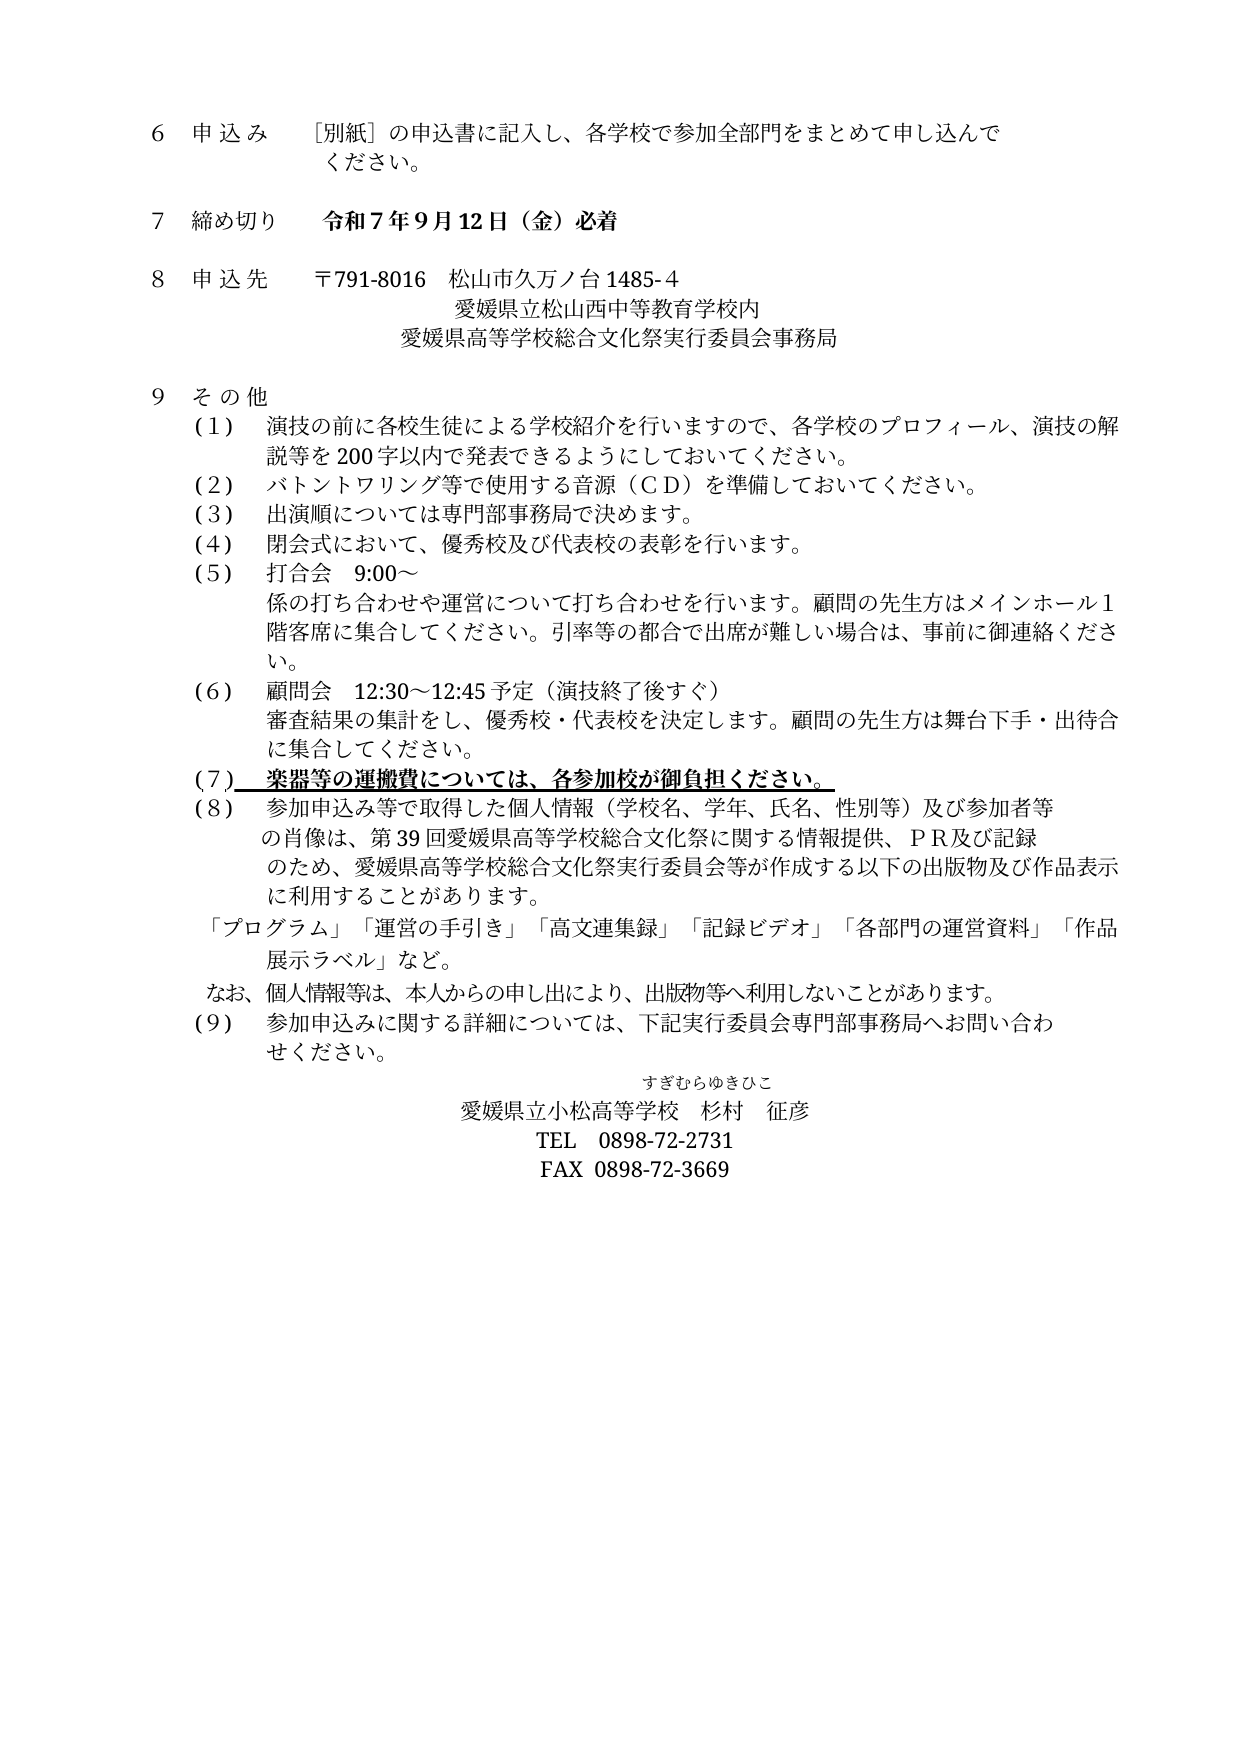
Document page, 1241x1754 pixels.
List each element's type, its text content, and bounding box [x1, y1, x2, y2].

text ８ 申 込 先 〒791-8016 松山市久万ノ台1485-４ [148, 264, 1122, 294]
text 愛媛県立松山西中等教育学校内 [148, 294, 1122, 323]
list 顧問会 12:30～12:45予定（演技終了後すぐ） [194, 676, 1122, 705]
text のため、愛媛県高等学校総合文化祭実行委員会等が作成する以下の出版物及び作品表示に利用することがあります。 [266, 852, 1122, 911]
text ７ 締め切り 令和７年９月12日（金）必着 [148, 206, 1122, 235]
text TEL 0898-72-2731 [148, 1125, 1122, 1154]
list 参加申込みに関する詳細については、下記実行委員会専門部事務局へお問い合わ [194, 1007, 1122, 1037]
list バトントワリング等で使用する音源（ＣＤ）を準備しておいてください。 [194, 470, 1122, 499]
list 出演順については専門部事務局で決めます。 [194, 499, 1122, 529]
text ９ そ の 他 [148, 382, 1122, 411]
list 参加申込み等で取得した個人情報（学校名、学年、氏名、性別等）及び参加者等 [194, 793, 1122, 822]
text ６ 申 込 み ［別紙］の申込書に記入し、各学校で参加全部門をまとめて申し込んで [148, 117, 1122, 147]
text せください。 [148, 1037, 1122, 1066]
list 係の打ち合わせや運営について打ち合わせを行います。顧問の先生方はメインホール１階客席に集合してください。引率等の都合で出席が難しい場合は、事前に御連絡ください。 [266, 587, 1122, 676]
text 愛媛県高等学校総合文化祭実行委員会事務局 [148, 323, 1122, 352]
text ください。 [148, 147, 1122, 176]
list 閉会式において、優秀校及び代表校の表彰を行います。 [194, 529, 1122, 558]
text 「プログラム」「運営の手引き」「高文連集録」「記録ビデオ」「各部門の運営資料」「作品展示ラベル」など。 [148, 911, 1122, 975]
text FAX 0898-72-3669 [148, 1154, 1122, 1184]
list 審査結果の集計をし、優秀校・代表校を決定します。顧問の先生方は舞台下手・出待合に集合してください。 [266, 705, 1122, 764]
list 演技の前に各校生徒による学校紹介を行いますので、各学校のプロフィール、演技の解説等を200字以内で発表できるようにしておいてください。 [194, 411, 1122, 470]
text の肖像は、第39回愛媛県高等学校総合文化祭に関する情報提供、ＰＲ及び記録 [148, 822, 1122, 852]
text すぎむらゆきひこ [148, 1066, 1122, 1096]
text なお、個人情報等は、本人からの申し出により、出版物等へ利用しないことがあります。 [148, 975, 1122, 1007]
text 愛媛県立小松高等学校 杉村 征彦 [148, 1096, 1122, 1125]
list 楽器等の運搬費については、各参加校が御負担ください。 [194, 764, 1122, 793]
list 打合会 9:00～ [194, 558, 1122, 587]
